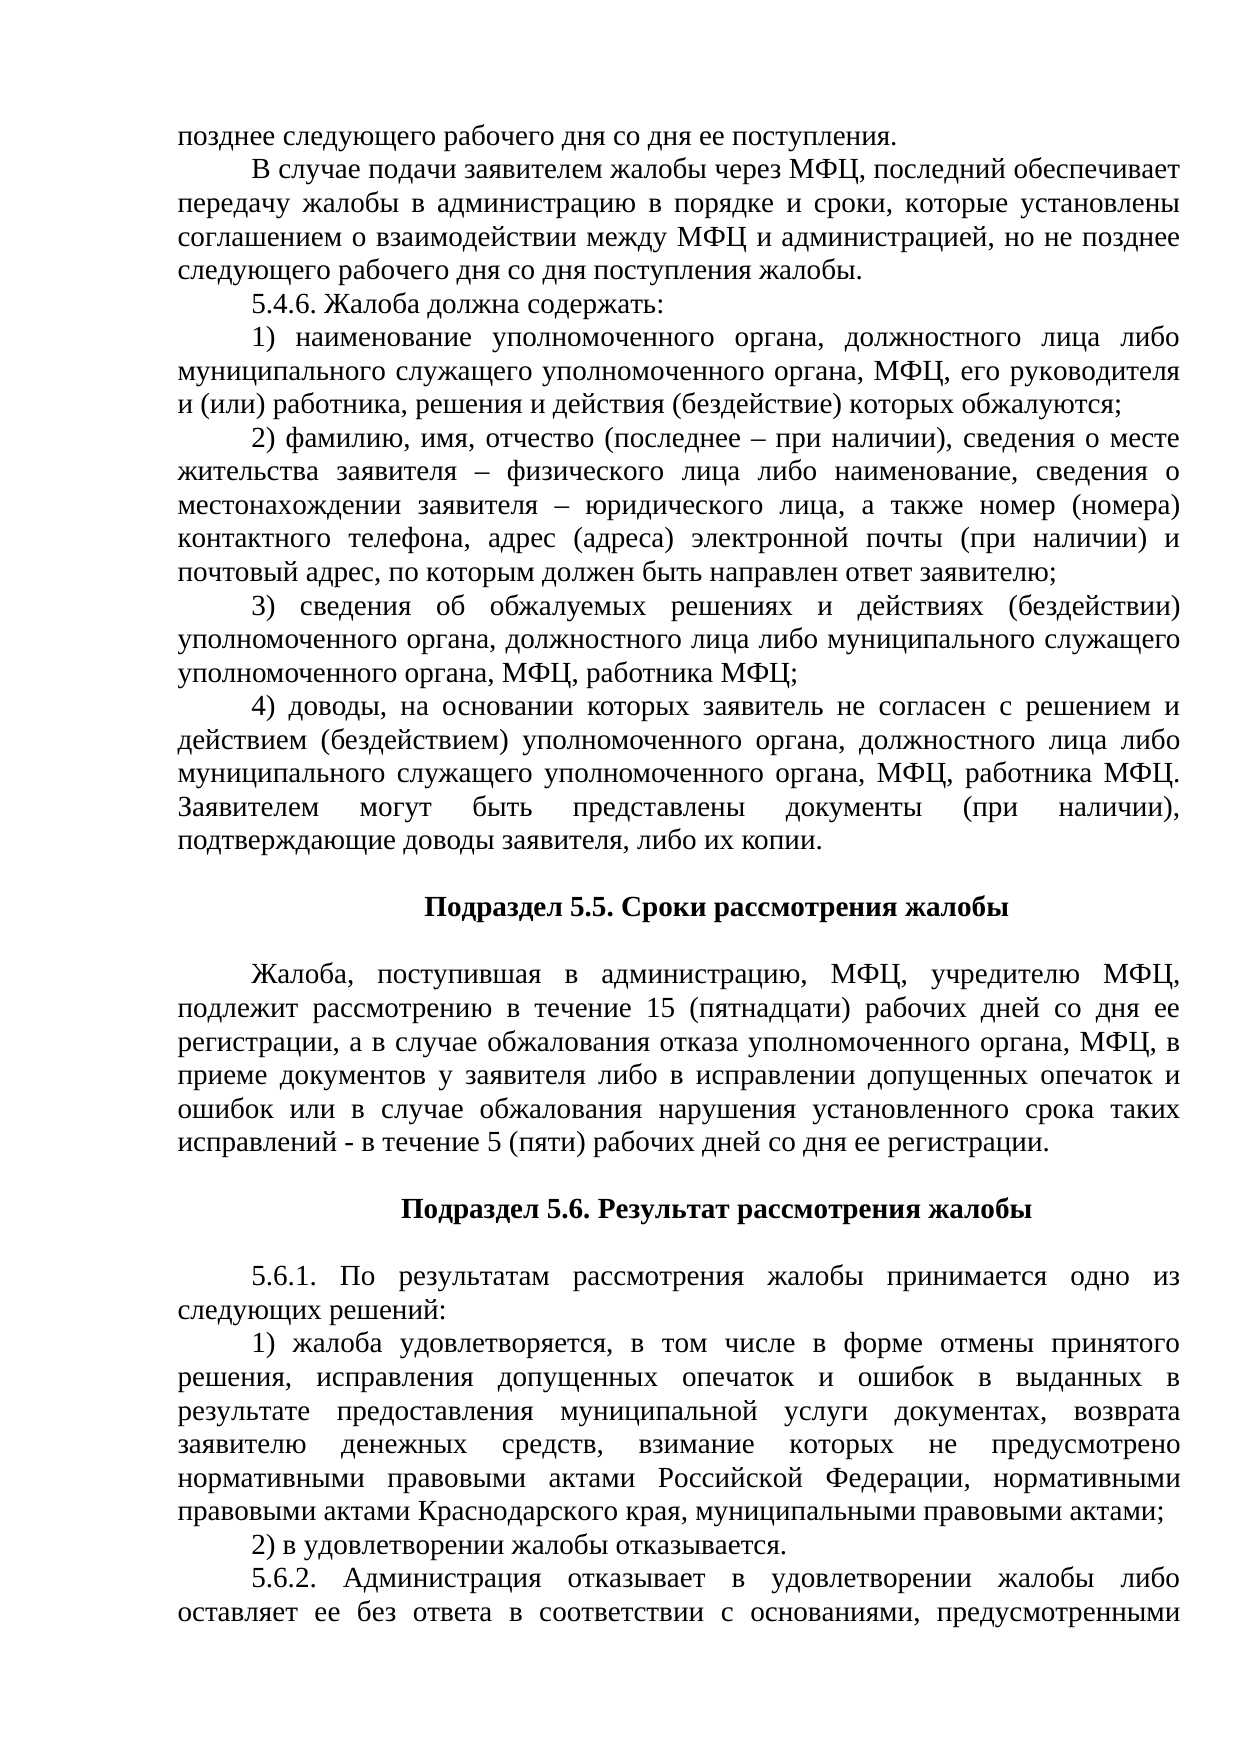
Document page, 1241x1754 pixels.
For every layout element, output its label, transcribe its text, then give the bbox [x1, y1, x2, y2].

text Подраздел 5.5. Сроки рассмотрения жалобы [177, 889, 1181, 923]
text 2) в удовлетворении жалобы отказывается. [177, 1527, 1181, 1560]
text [177, 1560, 1181, 1627]
text Жалоба, поступившая в администрацию, МФЦ, учредителю МФЦ, подлежит рассмотрению в течение 15 (пятнадцати) рабочих дней со дня ее регистрации, а в случае обжалования отказа уполномоченного органа, МФЦ, в приеме документов у заявителя либо в исправлении допущенных опечаток и ошибок или в случае обжалования нарушения установленного срока таких исправлений - в течение 5 (пяти) рабочих дней со дня ее регистрации. [177, 957, 1181, 1158]
text В случае подачи заявителем жалобы через МФЦ, последний обеспечивает передачу жалобы в администрацию в порядке и сроки, которые установлены соглашением о взаимодействии между МФЦ и администрацией, но не позднее следующего рабочего дня со дня поступления жалобы. [177, 152, 1181, 286]
text 2) фамилию, имя, отчество (последнее – при наличии), сведения о месте жительства заявителя – физического лица либо наименование, сведения о местонахождении заявителя – юридического лица, а также номер (номера) контактного телефона, адрес (адреса) электронной почты (при наличии) и почтовый адрес, по которым должен быть направлен ответ заявителю; [177, 420, 1181, 588]
text Подраздел 5.6. Результат рассмотрения жалобы [177, 1191, 1181, 1225]
text 1) жалоба удовлетворяется, в том числе в форме отмены принятого решения, исправления допущенных опечаток и ошибок в выданных в результате предоставления муниципальной услуги документах, возврата заявителю денежных средств, взимание которых не предусмотрено нормативными правовыми актами Российской Федерации, нормативными правовыми актами Краснодарского края, муниципальными правовыми актами; [177, 1326, 1181, 1527]
text 5.6.1. По результатам рассмотрения жалобы принимается одно из следующих решений: [177, 1258, 1181, 1326]
text 5.4.6. Жалоба должна содержать: [177, 286, 1181, 319]
text 4) доводы, на основании которых заявитель не согласен с решением и действием (бездействием) уполномоченного органа, должностного лица либо муниципального служащего уполномоченного органа, МФЦ, работника МФЦ. Заявителем могут быть представлены документы (при наличии), подтверждающие доводы заявителя, либо их копии. [177, 688, 1181, 856]
text 1) наименование уполномоченного органа, должностного лица либо муниципального служащего уполномоченного органа, МФЦ, его руководителя и (или) работника, решения и действия (бездействие) которых обжалуются; [177, 319, 1181, 420]
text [177, 118, 1181, 152]
text 3) сведения об обжалуемых решениях и действиях (бездействии) уполномоченного органа, должностного лица либо муниципального служащего уполномоченного органа, МФЦ, работника МФЦ; [177, 588, 1181, 688]
